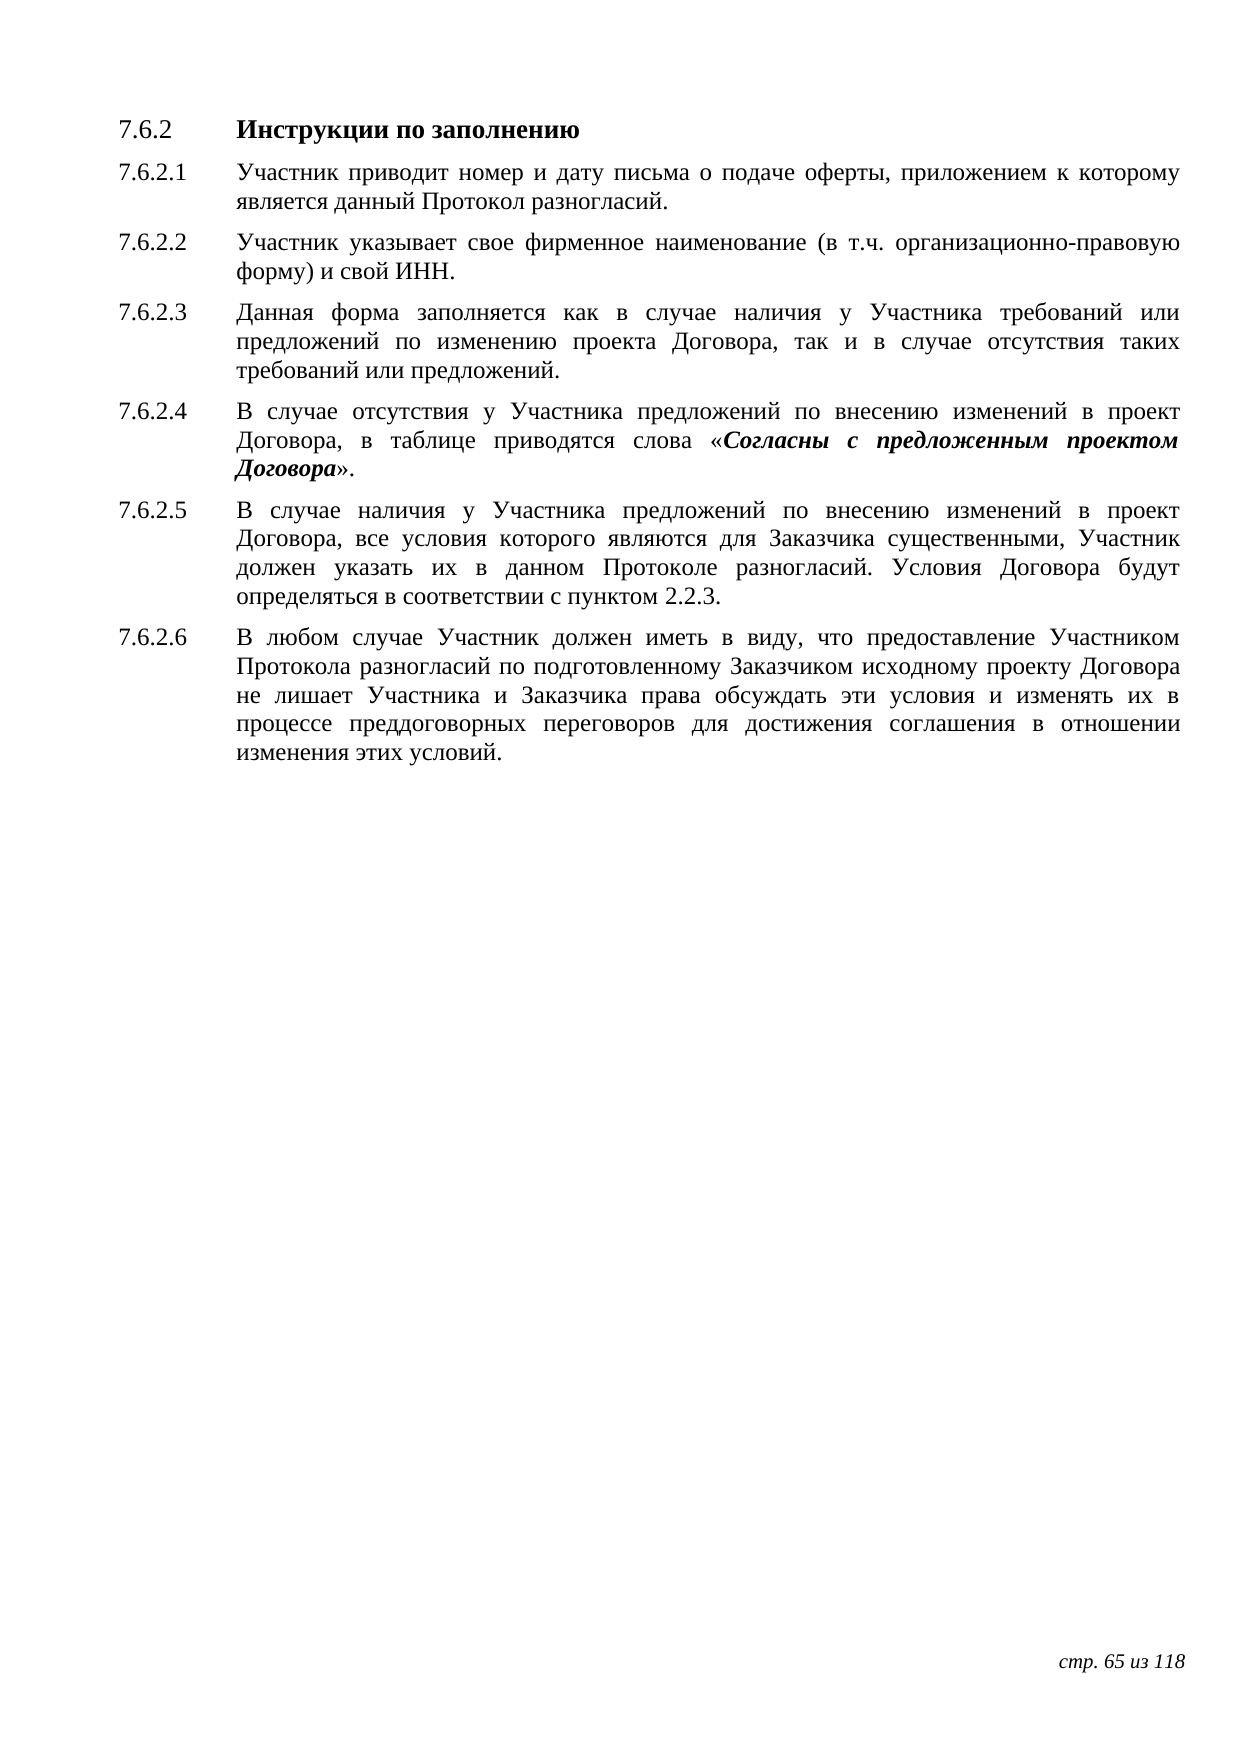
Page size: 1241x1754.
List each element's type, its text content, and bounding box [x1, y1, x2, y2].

text Участник приводит номер и дату письма о подаче оферты, приложением к которому является данный Протокол разногласий. [118, 157, 1181, 215]
text В любом случае Участник должен иметь в виду, что предоставление Участником Протокола разногласий по подготовленному Заказчиком исходному проекту Договора не лишает Участника и Заказчика права обсуждать эти условия и изменять их в процессе преддоговорных переговоров для достижения соглашения в отношении изменения этих условий. [118, 622, 1181, 766]
text Инструкции по заполнению [118, 114, 1181, 145]
text В случае наличия у Участника предложений по внесению изменений в проект Договора, все условия которого являются для Заказчика существенными, Участник должен указать их в данном Протоколе разногласий. Условия Договора будут определяться в соответствии с пунктом 2.2.3. [118, 495, 1181, 610]
text Данная форма заполняется как в случае наличия у Участника требований или предложений по изменению проекта Договора, так и в случае отсутствия таких требований или предложений. [118, 297, 1181, 383]
text В случае отсутствия у Участника предложений по внесению изменений в проект Договора, в таблице приводятся слова «Согласны с предложенным проектом Договора». [118, 396, 1181, 482]
text Участник указывает свое фирменное наименование (в т.ч. организационно-правовую форму) и свой ИНН. [118, 227, 1181, 285]
